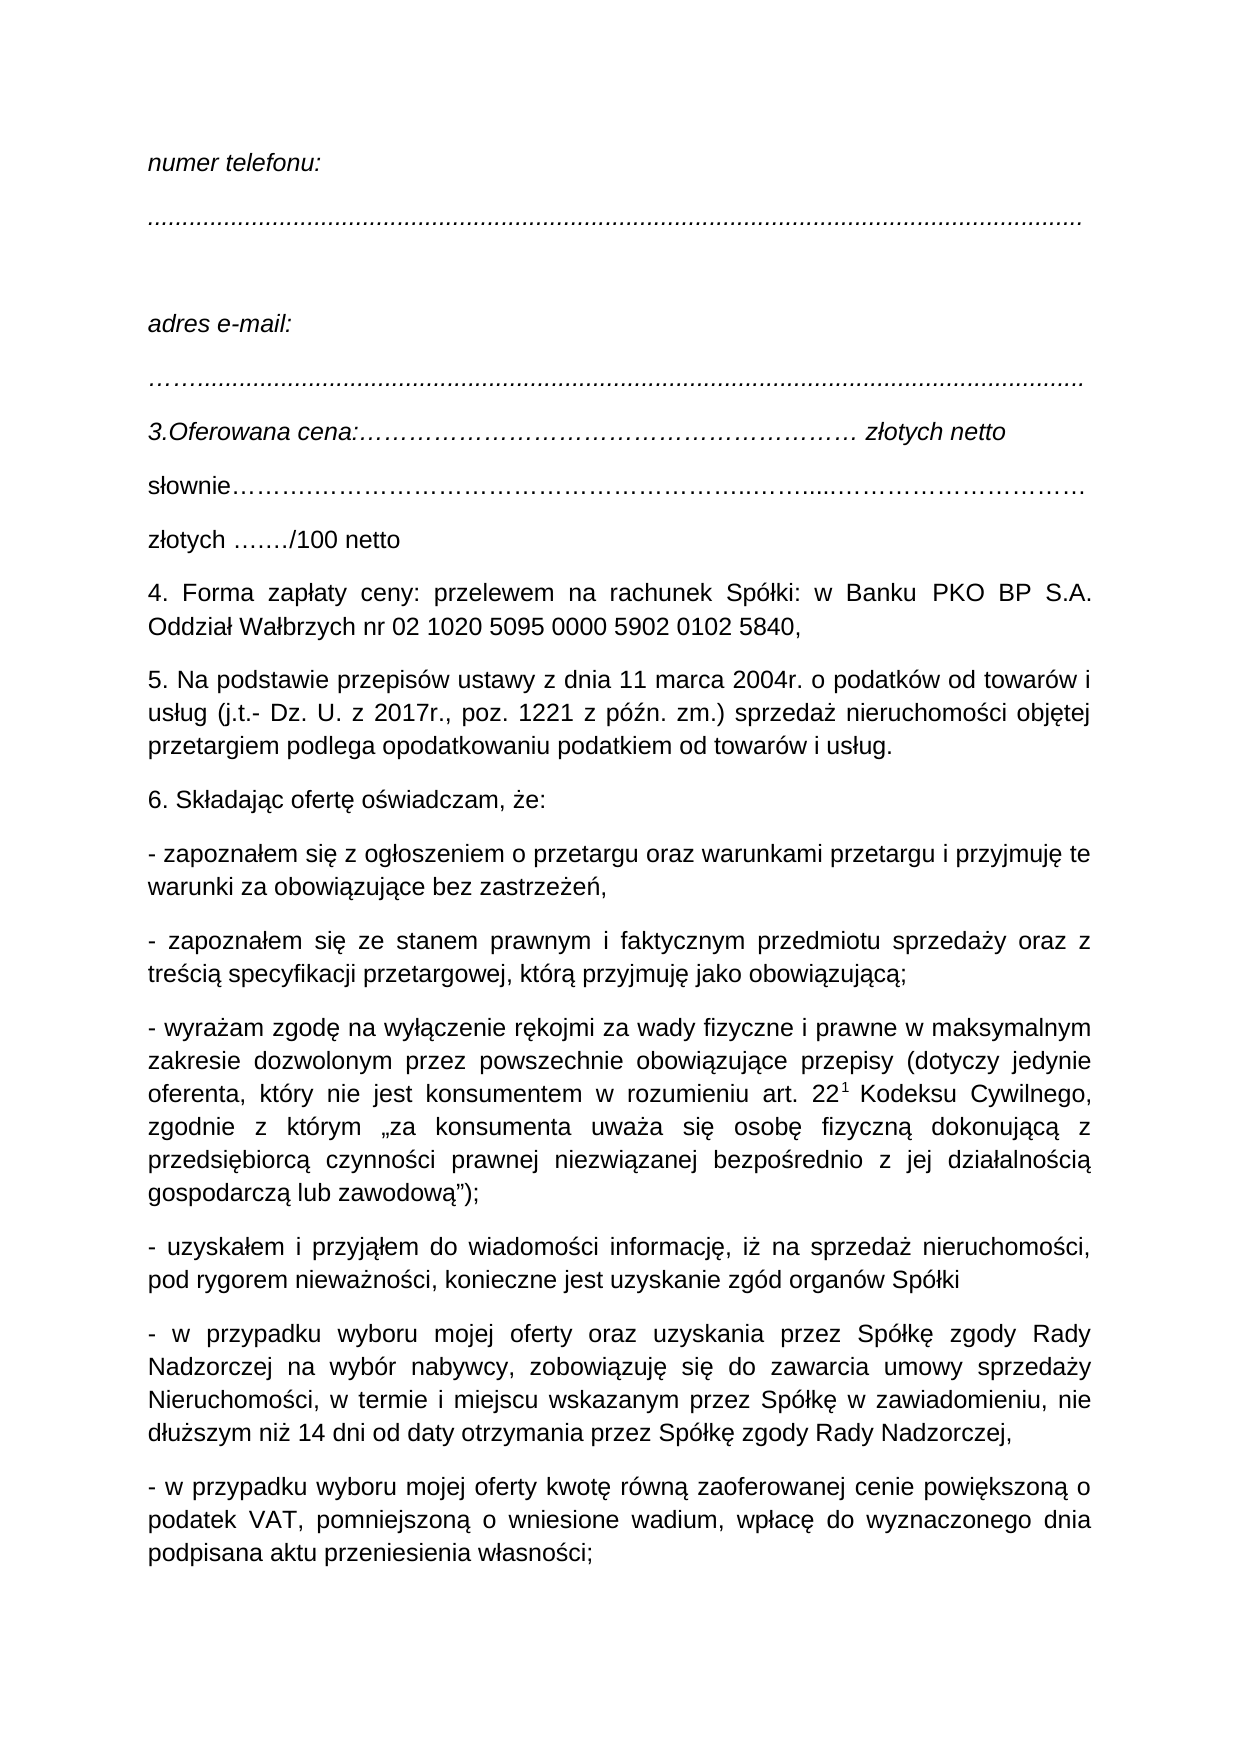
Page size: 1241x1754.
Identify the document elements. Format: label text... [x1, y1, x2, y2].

text ……................................................................................................................................ [148, 363, 1093, 392]
text złotych ….…/100 netto [148, 524, 1093, 553]
text adres e-mail: [148, 309, 1093, 338]
text 3.Oferowana cena:…………………………………………………… złotych netto [148, 417, 1093, 446]
text słownie……….……………………………………………..…….....………………………… [148, 471, 1093, 499]
text numer telefonu: [148, 148, 1093, 176]
text - wyrażam zgodę na wyłączenie rękojmi za wady fizyczne i prawne w maksymalnym zakresie dozwolonym przez powszechnie obowiązujące przepisy (dotyczy jedynie oferenta, który nie jest konsumentem w rozumieniu art. 221 Kodeksu Cywilnego, zgodnie z którym „za konsumenta uważa się osobę fizyczną dokonującą z przedsiębiorcą czynności prawnej niezwiązanej bezpośrednio z jej działalnością gospodarczą lub zawodową”); [148, 1013, 1093, 1207]
text - w przypadku wyboru mojej oferty oraz uzyskania przez Spółkę zgody Rady Nadzorczej na wybór nabywcy, zobowiązuję się do zawarcia umowy sprzedaży Nieruchomości, w termie i miejscu wskazanym przez Spółkę w zawiadomieniu, nie dłuższym niż 14 dni od daty otrzymania przez Spółkę zgody Rady Nadzorczej, [148, 1319, 1093, 1446]
text - zapoznałem się ze stanem prawnym i faktycznym przedmiotu sprzedaży oraz z treścią specyfikacji przetargowej, którą przyjmuję jako obowiązującą; [148, 926, 1093, 988]
text 6. Składając ofertę oświadczam, że: [148, 785, 1093, 814]
text - uzyskałem i przyjąłem do wiadomości informację, iż na sprzedaż nieruchomości, pod rygorem nieważności, konieczne jest uzyskanie zgód organów Spółki [148, 1232, 1093, 1293]
text - w przypadku wyboru mojej oferty kwotę równą zaoferowanej cenie powiększoną o podatek VAT, pomniejszoną o wniesione wadium, wpłacę do wyznaczonego dnia podpisana aktu przeniesienia własności; [148, 1472, 1093, 1566]
text 4. Forma zapłaty ceny: przelewem na rachunek Spółki: w Banku PKO BP S.A. Oddział Wałbrzych nr 02 1020 5095 0000 5902 0102 5840, [148, 578, 1093, 640]
text - zapoznałem się z ogłoszeniem o przetargu oraz warunkami przetargu i przyjmuję te warunki za obowiązujące bez zastrzeżeń, [148, 839, 1093, 901]
text ....................................................................................................................................... [148, 201, 1093, 230]
text 5. Na podstawie przepisów ustawy z dnia 11 marca 2004r. o podatków od towarów i usług (j.t.- Dz. U. z 2017r., poz. 1221 z późn. zm.) sprzedaż nieruchomości objętej przetargiem podlega opodatkowaniu podatkiem od towarów i usług. [148, 665, 1093, 760]
